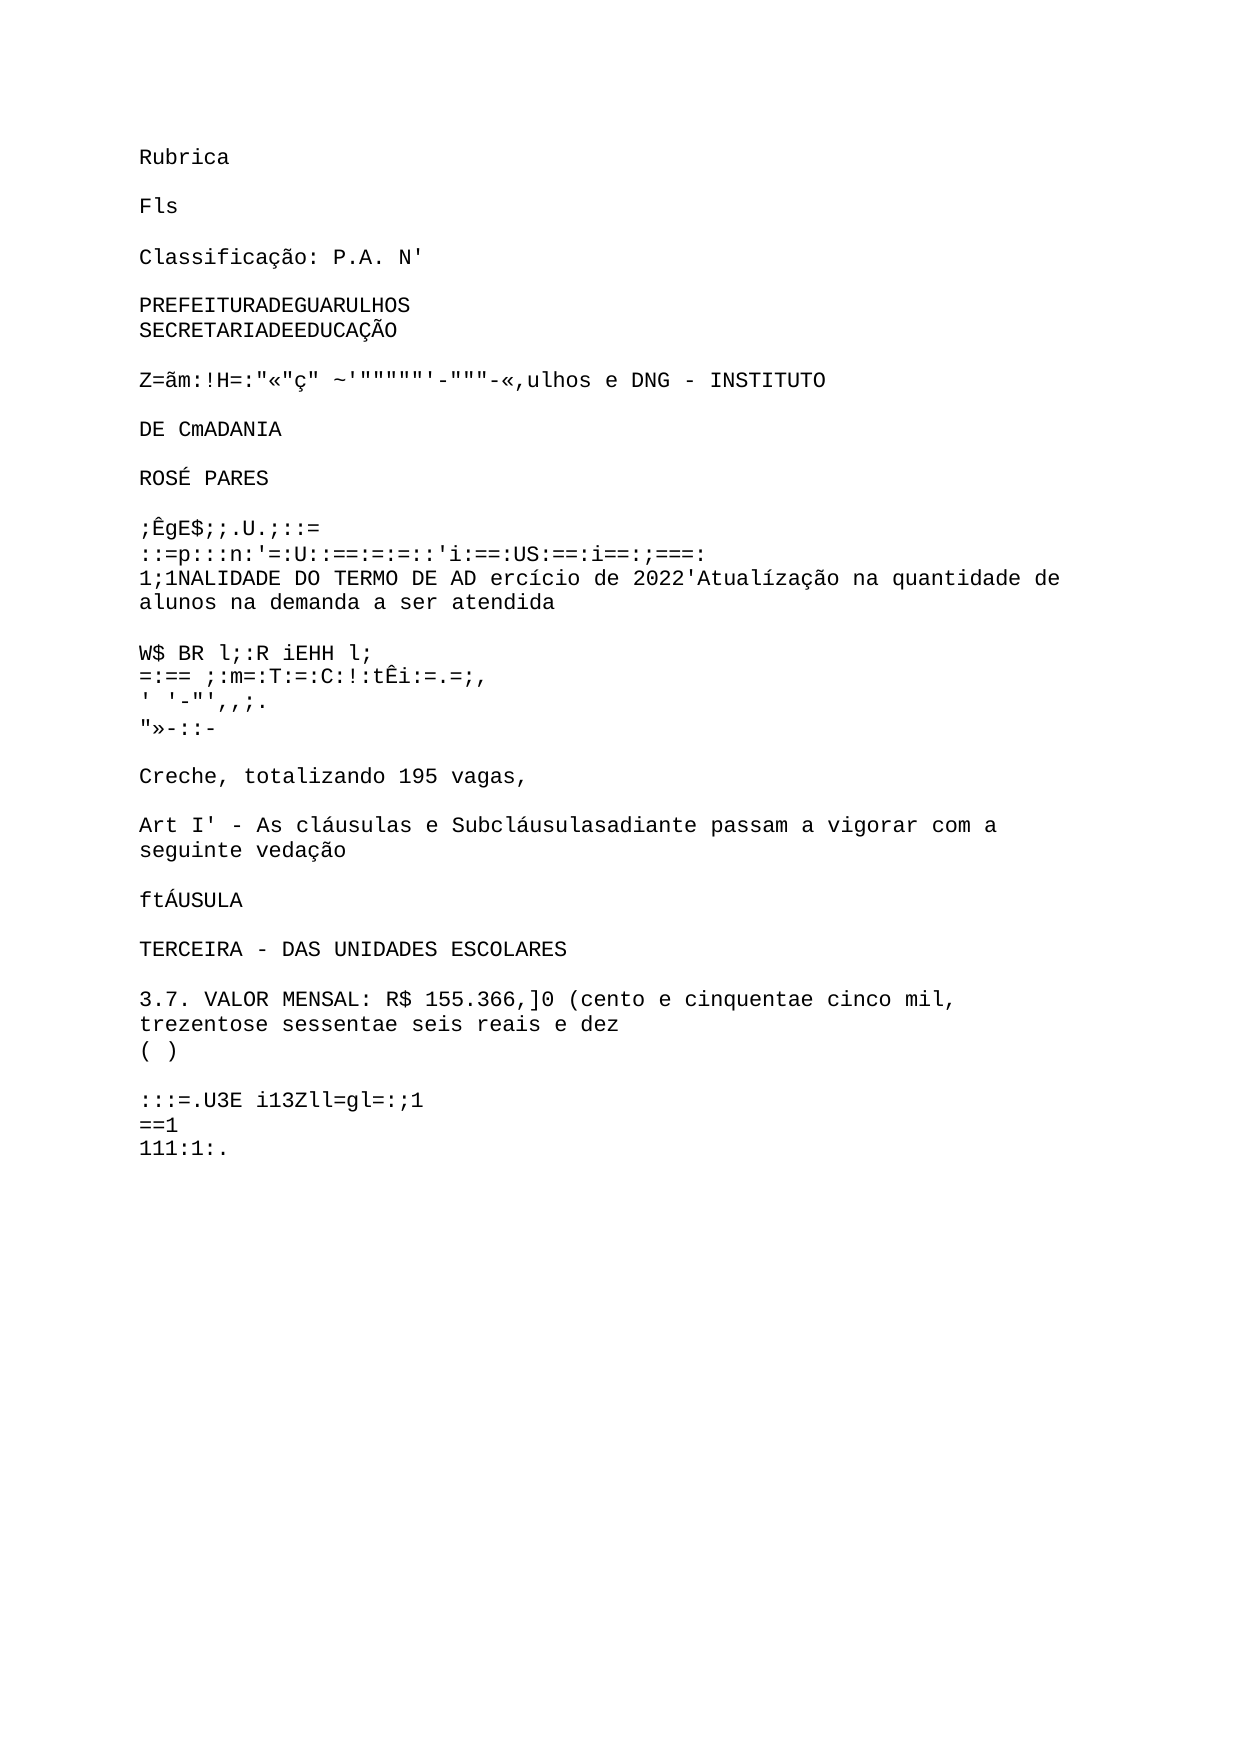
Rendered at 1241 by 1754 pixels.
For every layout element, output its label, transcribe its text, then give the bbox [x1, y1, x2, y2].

text :::=.U3E i13Zll=gl=:;1 [139, 1088, 1084, 1112]
text ::=p:::n:'=:U::==:=:=::'i:==:US:==:i==:;===: [139, 542, 1084, 567]
text "»-::- [139, 715, 1084, 740]
text ;ÊgE$;;.U.;::= [139, 517, 1084, 542]
text Classificação: P.A. N' [139, 245, 1084, 270]
text W$ BR l;:R iEHH l; [139, 641, 1084, 666]
text 111:1:. [139, 1137, 1084, 1162]
text ftÁUSULA [139, 889, 1084, 914]
text ( ) [139, 1038, 1084, 1063]
text Rubrica Fls [139, 146, 267, 220]
text Creche, totalizando 195 vagas, [139, 765, 1084, 790]
text ==1 [139, 1112, 1084, 1137]
text Z=ãm:!H=:"«"ç" ~'"""""'-"""-«,ulhos e DNG - INSTITUTO DE CmADANIA [139, 369, 849, 443]
text TERCEIRA - DAS UNIDADES ESCOLARES [139, 939, 1084, 963]
text ROSÉ PARES [139, 468, 1084, 492]
text 1;1NALIDADE DO TERMO DE AD ercício de 2022'Atualízação na quantidade de alunos na demanda a ser atendida [139, 567, 1084, 616]
text Art I' - As cláusulas e Subcláusulasadiante passam a vigorar com a seguinte vedação [139, 815, 1084, 864]
text =:== ;:m=:T:=:C:!:tÊi:=.=;, ' '-"',,;. [139, 666, 499, 715]
text PREFEITURADEGUARULHOS SECRETARIADEEDUCAÇÃO [139, 294, 667, 344]
text 3.7. VALOR MENSAL: R$ 155.366,]0 (cento e cinquentae cinco mil, trezentose sessentae seis reais e dez [139, 988, 1082, 1038]
